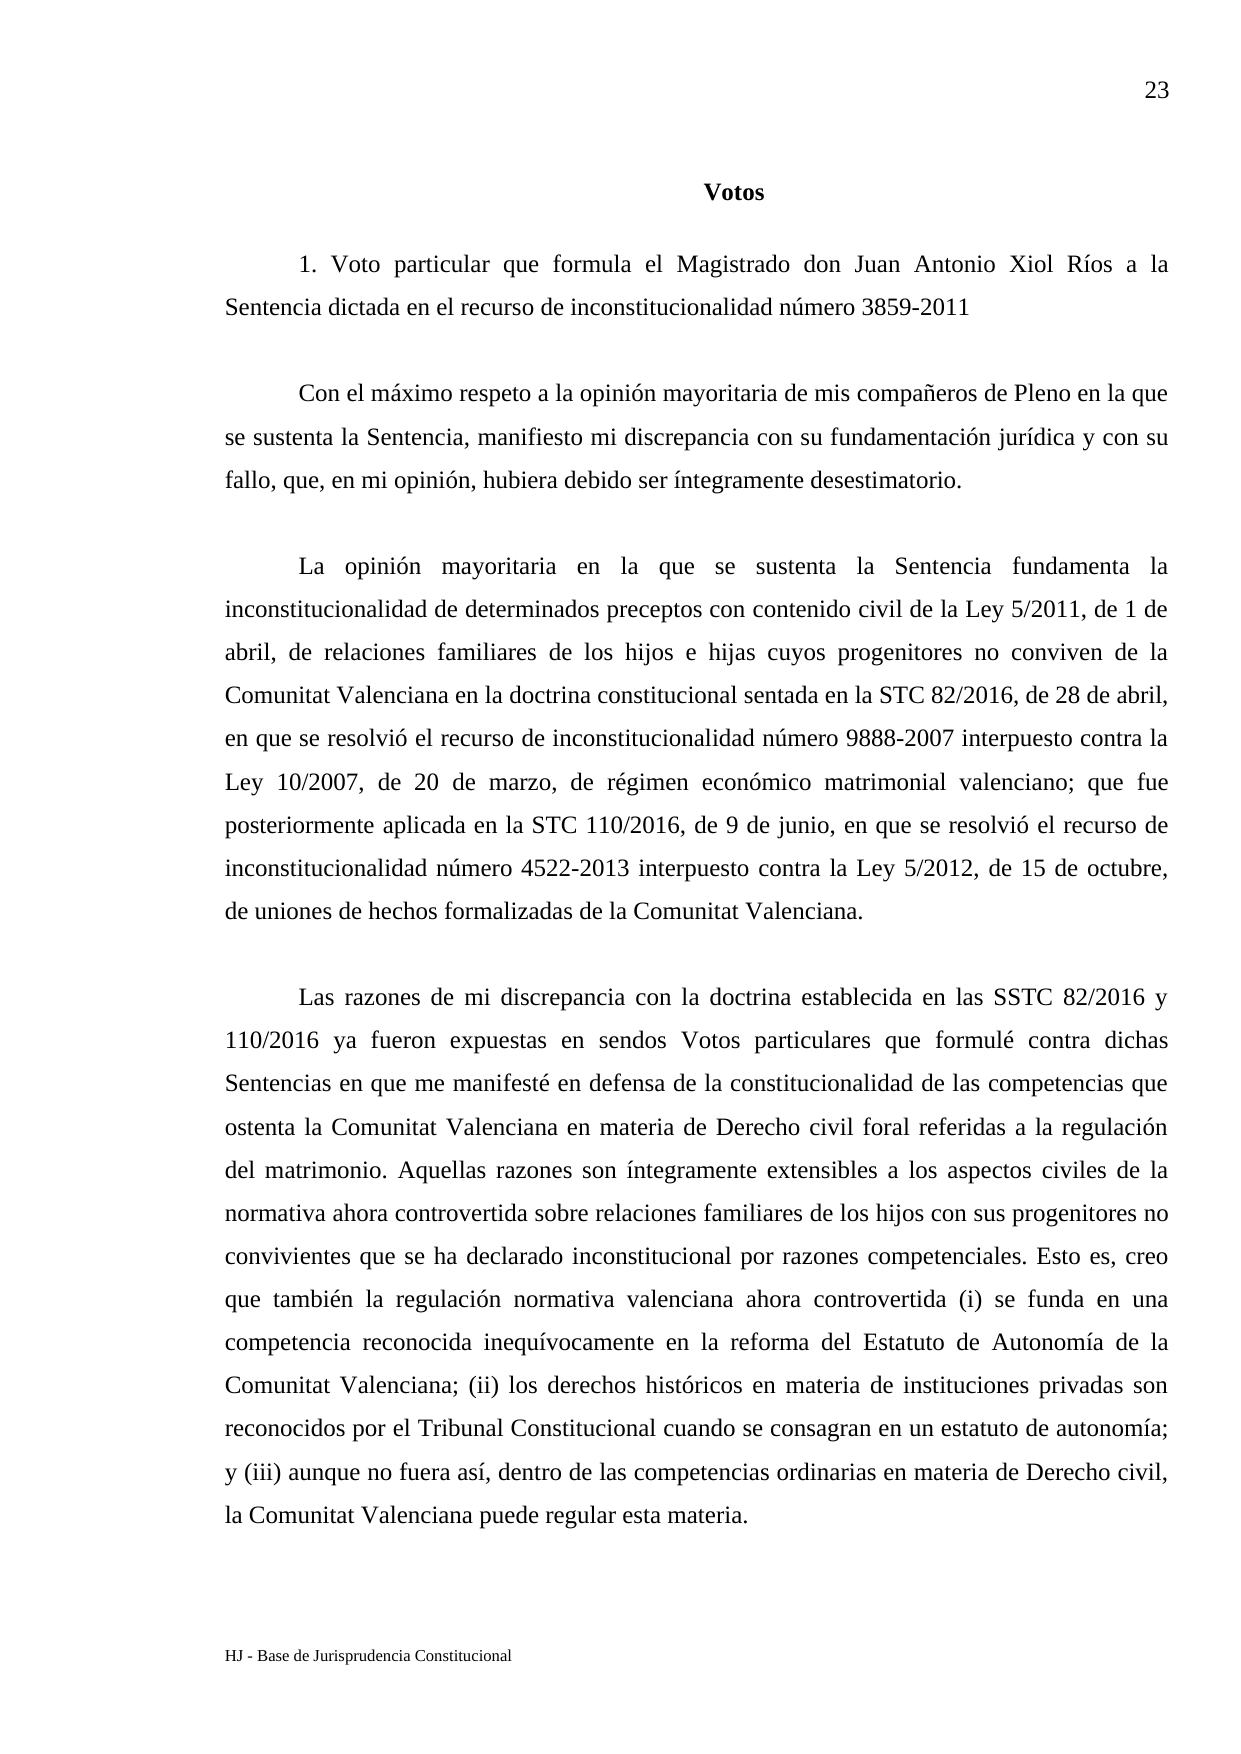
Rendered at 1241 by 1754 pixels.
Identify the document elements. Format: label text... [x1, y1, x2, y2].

text 1. Voto particular que formula el Magistrado don Juan Antonio Xiol Ríos a la Sentencia dictada en el recurso de inconstitucionalidad número 3859-2011 [224, 249, 1169, 321]
subtitle Votos [224, 177, 1169, 206]
text Las razones de mi discrepancia con la doctrina establecida en las SSTC 82/2016 y 110/2016 ya fueron expuestas en sendos Votos particulares que formulé contra dichas Sentencias en que me manifesté en defensa de la constitucionalidad de las competencias que ostenta la Comunitat Valenciana en materia de Derecho civil foral referidas a la regulación del matrimonio. Aquellas razones son íntegramente extensibles a los aspectos civiles de la normativa ahora controvertida sobre relaciones familiares de los hijos con sus progenitores no convivientes que se ha declarado inconstitucional por razones competenciales. Esto es, creo que también la regulación normativa valenciana ahora controvertida (i) se funda en una competencia reconocida inequívocamente en la reforma del Estatuto de Autonomía de la Comunitat Valenciana; (ii) los derechos históricos en materia de instituciones privadas son reconocidos por el Tribunal Constitucional cuando se consagran en un estatuto de autonomía; y (iii) aunque no fuera así, dentro de las competencias ordinarias en materia de Derecho civil, la Comunitat Valenciana puede regular esta materia. [224, 982, 1169, 1528]
text La opinión mayoritaria en la que se sustenta la Sentencia fundamenta la inconstitucionalidad de determinados preceptos con contenido civil de la Ley 5/2011, de 1 de abril, de relaciones familiares de los hijos e hijas cuyos progenitores no conviven de la Comunitat Valenciana en la doctrina constitucional sentada en la STC 82/2016, de 28 de abril, en que se resolvió el recurso de inconstitucionalidad número 9888-2007 interpuesto contra la Ley 10/2007, de 20 de marzo, de régimen económico matrimonial valenciano; que fue posteriormente aplicada en la STC 110/2016, de 9 de junio, en que se resolvió el recurso de inconstitucionalidad número 4522-2013 interpuesto contra la Ley 5/2012, de 15 de octubre, de uniones de hechos formalizadas de la Comunitat Valenciana. [224, 551, 1169, 925]
text Con el máximo respeto a la opinión mayoritaria de mis compañeros de Pleno en la que se sustenta la Sentencia, manifiesto mi discrepancia con su fundamentación jurídica y con su fallo, que, en mi opinión, hubiera debido ser íntegramente desestimatorio. [224, 378, 1169, 493]
